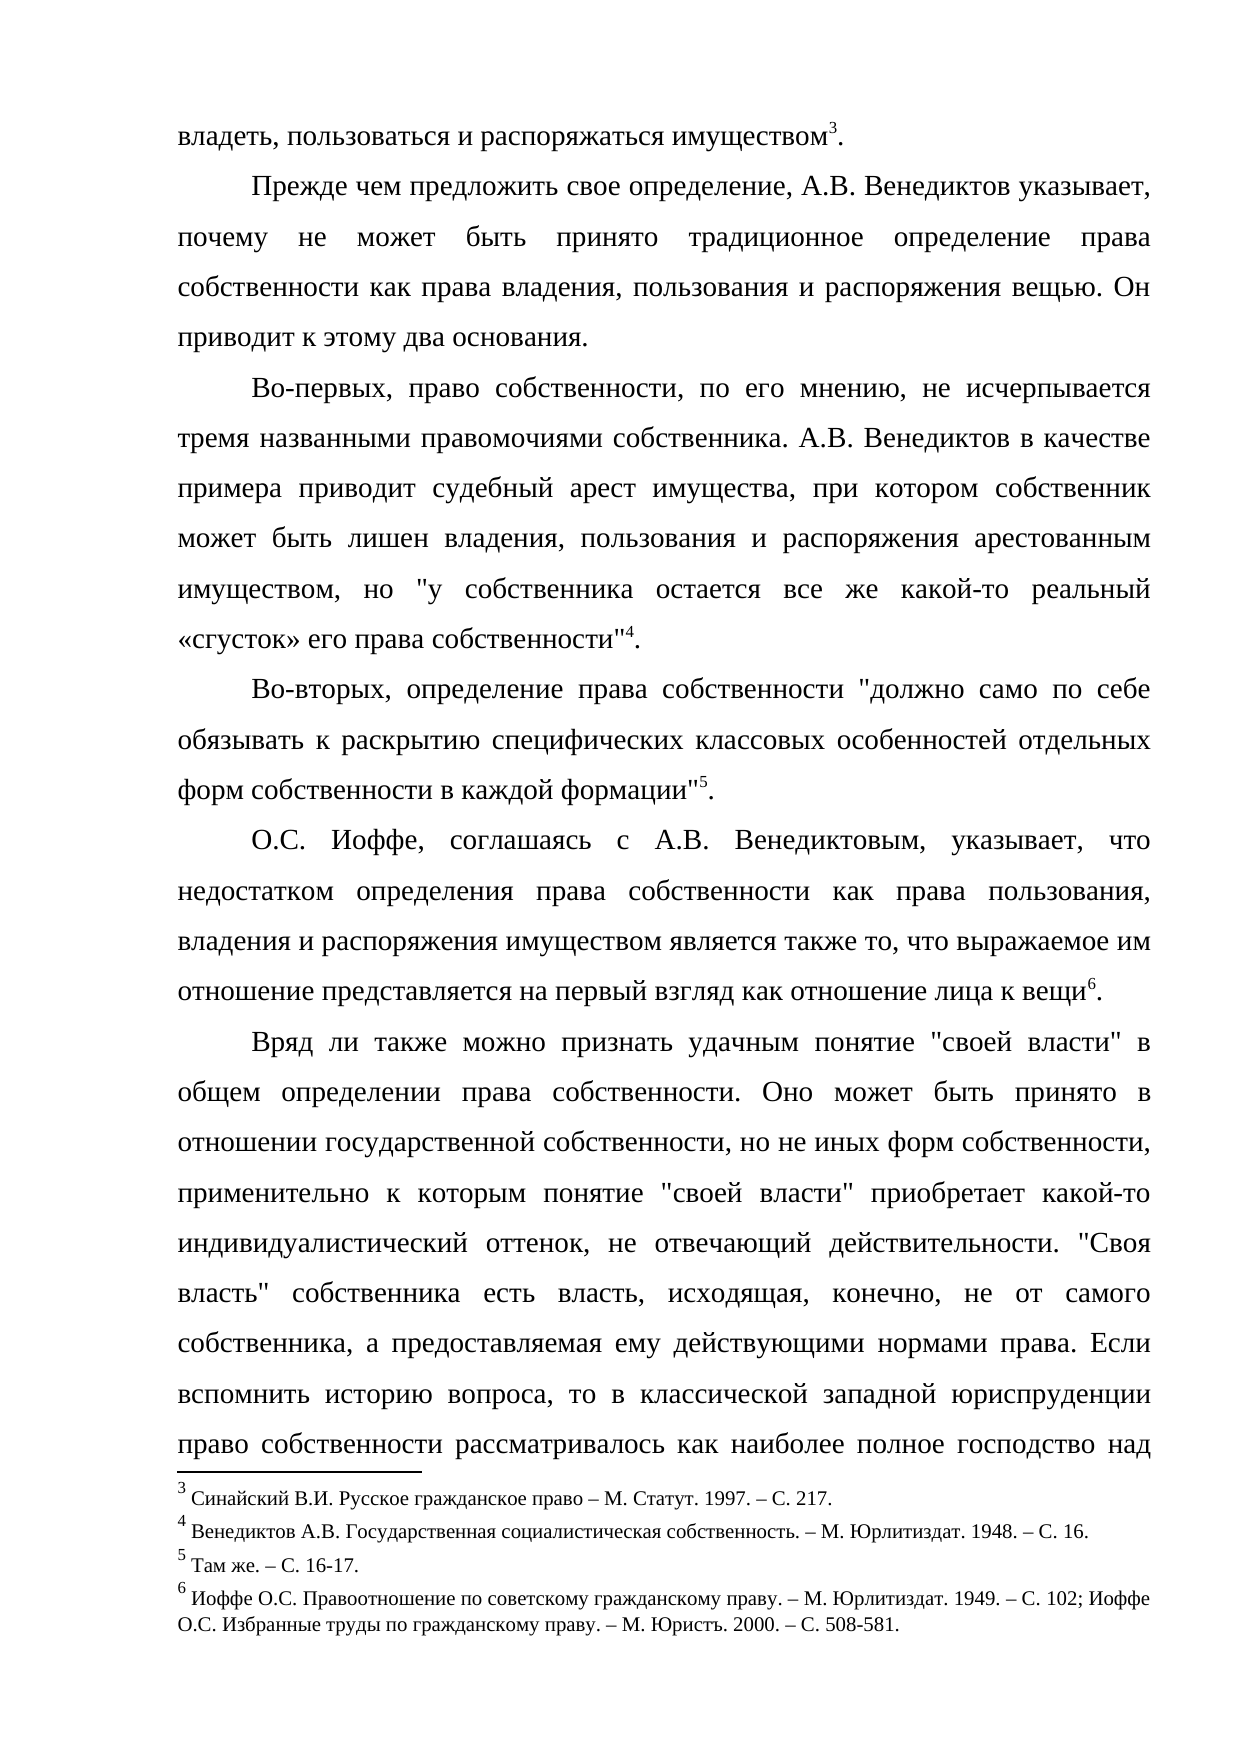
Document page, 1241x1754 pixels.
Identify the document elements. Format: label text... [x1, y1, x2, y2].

text Во-первых, право собственности, по его мнению, не исчерпывается тремя названными правомочиями собственника. А.В. Венедиктов в качестве примера приводит судебный арест имущества, при котором собственник может быть лишен владения, пользования и распоряжения арестованным имуществом, но "у собственника остается все же какой-то реальный «сгусток» его права собственности". [177, 370, 1152, 655]
text Во-вторых, определение права собственности "должно само по себе обязывать к раскрытию специфических классовых особенностей отдельных форм собственности в каждой формации". [177, 672, 1152, 806]
text О.С. Иоффе, соглашаясь с А.В. Венедиктовым, указывает, что недостатком определения права собственности как права пользования, владения и распоряжения имуществом является также то, что выражаемое им отношение представляется на первый взгляд как отношение лица к вещи. [177, 822, 1152, 1007]
text Прежде чем предложить свое определение, А.В. Венедиктов указывает, почему не может быть принято традиционное определение права собственности как права владения, пользования и распоряжения вещью. Он приводит к этому два основания. [177, 168, 1152, 353]
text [177, 1024, 1152, 1460]
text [177, 118, 1152, 152]
